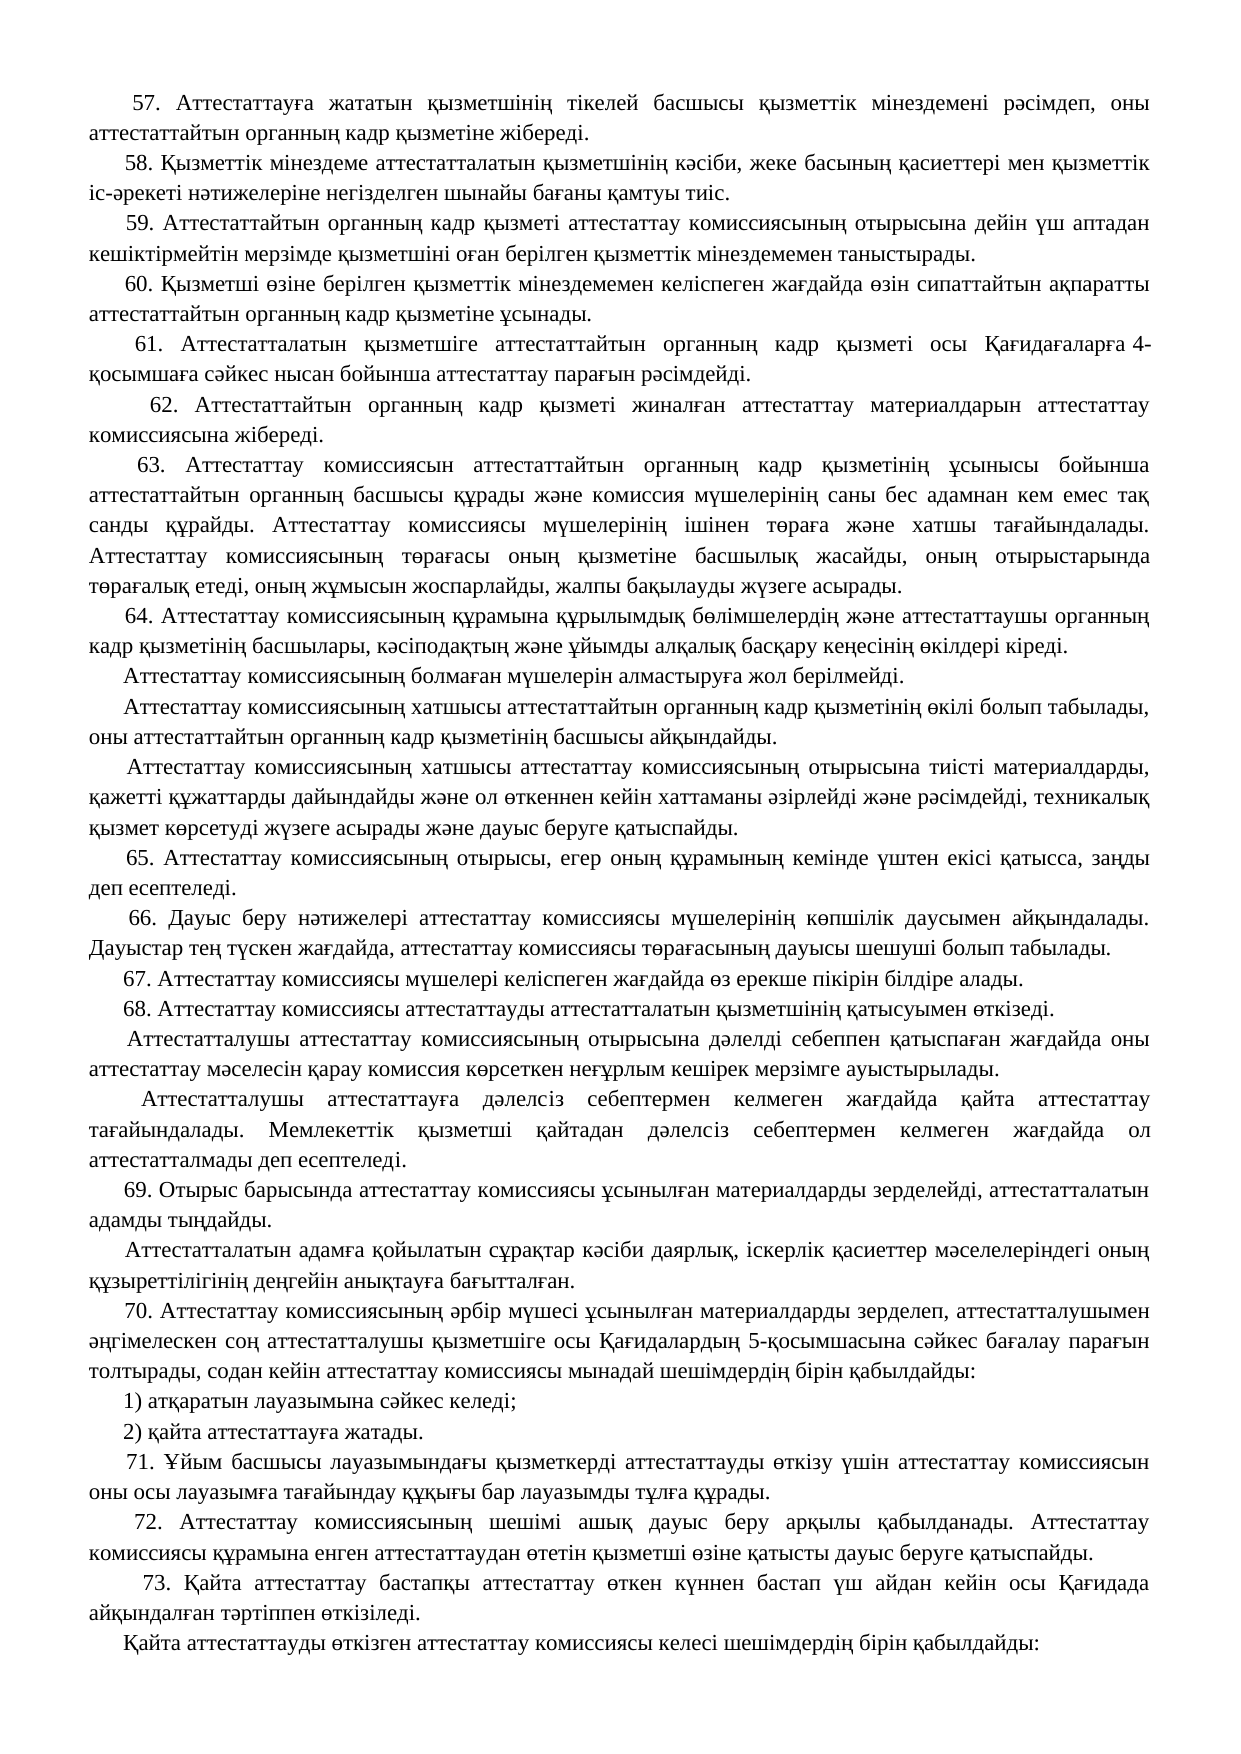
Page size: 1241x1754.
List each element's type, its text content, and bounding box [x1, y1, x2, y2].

text 69. Отырыс барысында аттестаттау комиссиясы ұсынылған материалдарды зерделейді, аттестатталатын адамды тыңдайды. [89, 1176, 1152, 1233]
text 68. Аттестаттау комиссиясы аттестаттауды аттестатталатын қызметшінің қатысуымен өткізеді. [89, 995, 1152, 1021]
text 59. Аттестаттайтын органның кадр қызметі аттестаттау комиссиясының отырысына дейін үш аптадан кешіктірмейтін мерзімде қызметшіні оған берілген қызметтік мінездемемен таныстырады. [89, 209, 1152, 266]
text 2) қайта аттестаттауға жатады. [89, 1418, 1152, 1444]
text 66. Дауыс беру нәтижелері аттестаттау комиссиясы мүшелерінің көпшілік даусымен айқындалады. Дауыстар тең түскен жағдайда, аттестаттау комиссиясы төрағасының дауысы шешуші болып табылады. [89, 904, 1152, 961]
text 58. Қызметтік мінездеме аттестатталатын қызметшінің кәсіби, жеке басының қасиеттері мен қызметтік іс-әрекеті нәтижелеріне негізделген шынайы бағаны қамтуы тиіс. [89, 149, 1152, 206]
text 62. Аттестаттайтын органның кадр қызметі жиналған аттестаттау материалдарын аттестаттау комиссиясына жібереді. [89, 391, 1152, 447]
text Қайта аттестаттауды өткізген аттестаттау комиссиясы келесі шешімдердің бірін қабылдайды: [89, 1629, 1152, 1656]
text 61. Аттестатталатын қызметшіге аттестаттайтын органның кадр қызметі осы Қағидағаларға 4-қосымшаға сәйкес нысан бойынша аттестаттау парағын рәсімдейді. [89, 330, 1152, 387]
text Аттестатталушы аттестаттау комиссиясының отырысына дәлелді себеппен қатыспаған жағдайда оны аттестаттау мәселесін қарау комиссия көрсеткен неғұрлым кешірек мерзімге ауыстырылады. [89, 1025, 1152, 1082]
text Аттестаттау комиссиясының хатшысы аттестаттау комиссиясының отырысына тиісті материалдарды, қажетті құжаттарды дайындайды және ол өткеннен кейін хаттаманы әзірлейді және рәсімдейді, техникалық қызмет көрсетуді жүзеге асырады және дауыс беруге қатыспайды. [89, 753, 1152, 840]
text 73. Қайта аттестаттау бастапқы аттестаттау өткен күннен бастап үш айдан кейін осы Қағидада айқындалған тәртіппен өткізіледі. [89, 1569, 1152, 1625]
text 57. Аттестаттауға жататын қызметшінің тікелей басшысы қызметтік мінездемені рәсімдеп, оны аттестаттайтын органның кадр қызметіне жібереді. [89, 89, 1152, 145]
text 60. Қызметші өзіне берілген қызметтік мінездемемен келіспеген жағдайда өзін сипаттайтын ақпаратты аттестаттайтын органның кадр қызметіне ұсынады. [89, 270, 1152, 326]
text Аттестатталатын адамға қойылатын сұрақтар кәсіби даярлық, іскерлік қасиеттер мәселелеріндегі оның құзыреттілігінің деңгейін анықтауға бағытталған. [89, 1237, 1152, 1293]
text 71. Ұйым басшысы лауазымындағы қызметкерді аттестаттауды өткізу үшін аттестаттау комиссиясын оны осы лауазымға тағайындау құқығы бар лауазымды тұлға құрады. [89, 1448, 1152, 1504]
text 70. Аттестаттау комиссиясының әрбір мүшесі ұсынылған материалдарды зерделеп, аттестатталушымен әңгімелескен соң аттестатталушы қызметшіге осы Қағидалардың 5-қосымшасына сәйкес бағалау парағын толтырады, содан кейін аттестаттау комиссиясы мынадай шешімдердің бірін қабылдайды: [89, 1297, 1152, 1384]
text Аттестаттау комиссиясының болмаған мүшелерін алмастыруға жол берілмейді. [89, 663, 1152, 689]
text 63. Аттестаттау комиссиясын аттестаттайтын органның кадр қызметінің ұсынысы бойынша аттестаттайтын органның басшысы құрады және комиссия мүшелерінің саны бес адамнан кем емес тақ санды құрайды. Аттестаттау комиссиясы мүшелерінің ішінен төраға және хатшы тағайындалады. Аттестаттау комиссиясының төрағасы оның қызметіне басшылық жасайды, оның отырыстарында төрағалық етеді, оның жұмысын жоспарлайды, жалпы бақылауды жүзеге асырады. [89, 451, 1152, 598]
text 1) атқаратын лауазымына сәйкес келеді; [89, 1388, 1152, 1414]
text Аттестатталушы аттестаттауға дәлелсiз себептермен келмеген жағдайда қайта аттестаттау тағайындалады. Мемлекеттік қызметші қайтадан дәлелсiз себептермен келмеген жағдайда ол аттестатталмады деп есептеледi. [89, 1086, 1152, 1172]
text 67. Аттестаттау комиссиясы мүшелері келіспеген жағдайда өз ерекше пікірін білдіре алады. [89, 965, 1152, 991]
text 64. Аттестаттау комиссиясының құрамына құрылымдық бөлімшелердің және аттестаттаушы органның кадр қызметінің басшылары, кәсіподақтың және ұйымды алқалық басқару кеңесінің өкілдері кіреді. [89, 602, 1152, 659]
text Аттестаттау комиссиясының хатшысы аттестаттайтын органның кадр қызметінің өкілі болып табылады, оны аттестаттайтын органның кадр қызметінің басшысы айқындайды. [89, 693, 1152, 749]
text 72. Аттестаттау комиссиясының шешімі ашық дауыс беру арқылы қабылданады. Аттестаттау комиссиясы құрамына енген аттестаттаудан өтетін қызметші өзіне қатысты дауыс беруге қатыспайды. [89, 1508, 1152, 1565]
text 65. Аттестаттау комиссиясының отырысы, егер оның құрамының кемінде үштен екісі қатысса, заңды деп есептеледі. [89, 844, 1152, 900]
